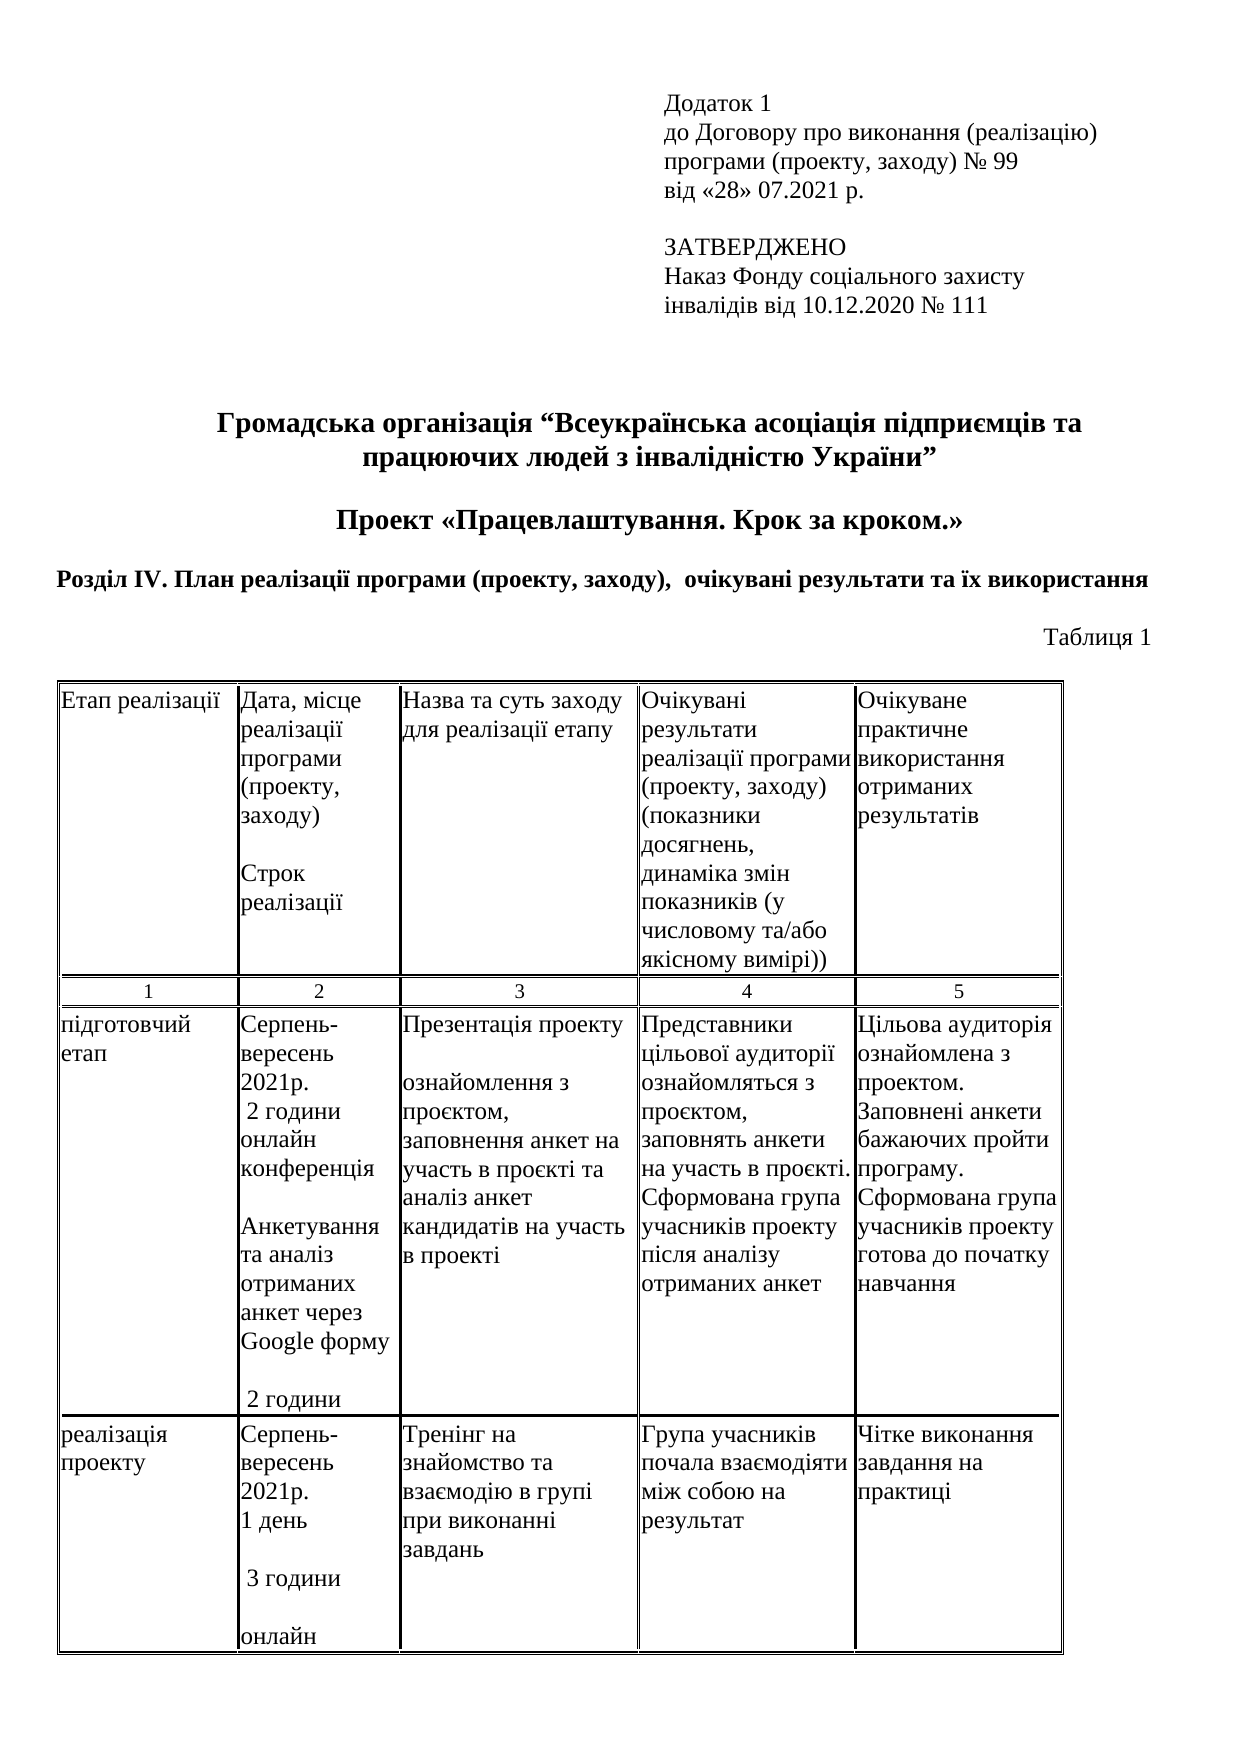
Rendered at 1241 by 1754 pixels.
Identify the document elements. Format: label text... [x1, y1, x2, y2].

table_header Очікувані результати реалізації програми (проекту, заходу) (показники досягнень, динаміка змін показників (у числовому та/або якісному вимірі)) [639, 682, 855, 974]
table_cell Цільова аудиторія ознайомлена з проектом. Заповнені анкети бажаючих пройти програму. Сформована група учасників проекту готова до початку навчання [855, 1005, 1062, 1414]
table_cell Представники цільової аудиторії ознайомляться з проєктом, заповнять анкети на участь в проєкті. Сформована група учасників проекту після аналізу отриманих анкет [640, 1008, 854, 1414]
text Наказ Фонду соціального захисту інвалідів від 10.12.2020 № 111 [664, 261, 1152, 318]
text Таблиця 1 [53, 622, 1152, 651]
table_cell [639, 1417, 855, 1651]
text Додаток 1 [590, 88, 1152, 117]
table_cell реалізація проекту [60, 1414, 238, 1651]
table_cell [238, 1417, 400, 1651]
text Розділ IV. План реалізації програми (проекту, заходу), очікувані результати та їх використання [53, 564, 1152, 593]
table_cell 1 [60, 974, 237, 1005]
table_cell Серпень-вересень 2021р. 2 години онлайн конференція Анкетування та аналіз отриманих анкет через Google форму 2 години [240, 1008, 399, 1414]
text Проект «Працевлаштування. Крок за кроком.» [148, 502, 1152, 535]
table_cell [855, 1414, 1061, 1651]
table_header Очікуване практичне використання отриманих результатів [855, 684, 1061, 974]
text ЗАТВЕРДЖЕНО [590, 232, 1152, 261]
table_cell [400, 1417, 639, 1651]
table_header Дата, місце реалізації програми (проекту, заходу) Строк реалізації [238, 682, 400, 974]
table_header Етап реалізації [60, 682, 238, 974]
table_cell підготовчий етап [58, 1005, 238, 1414]
table_cell 5 [857, 974, 1061, 1005]
table_cell 2 [240, 978, 399, 1005]
table_cell 4 [640, 978, 854, 1005]
text Громадська організація “Всеукраїнська асоціація підприємців та працюючих людей з інвалідністю України” [148, 406, 1152, 473]
table_header Назва та суть заходу для реалізації етапу [400, 684, 639, 974]
table_cell Презентація проекту ознайомлення з проєктом, заповнення анкет на участь в проєкті та аналіз анкет кандидатів на участь в проекті [402, 1008, 637, 1414]
text до Договору про виконання (реалізацію) програми (проекту, заходу) № 99 [664, 117, 1152, 175]
text від «28» 07.2021 р. [664, 175, 1152, 203]
table_cell 3 [402, 978, 637, 1005]
